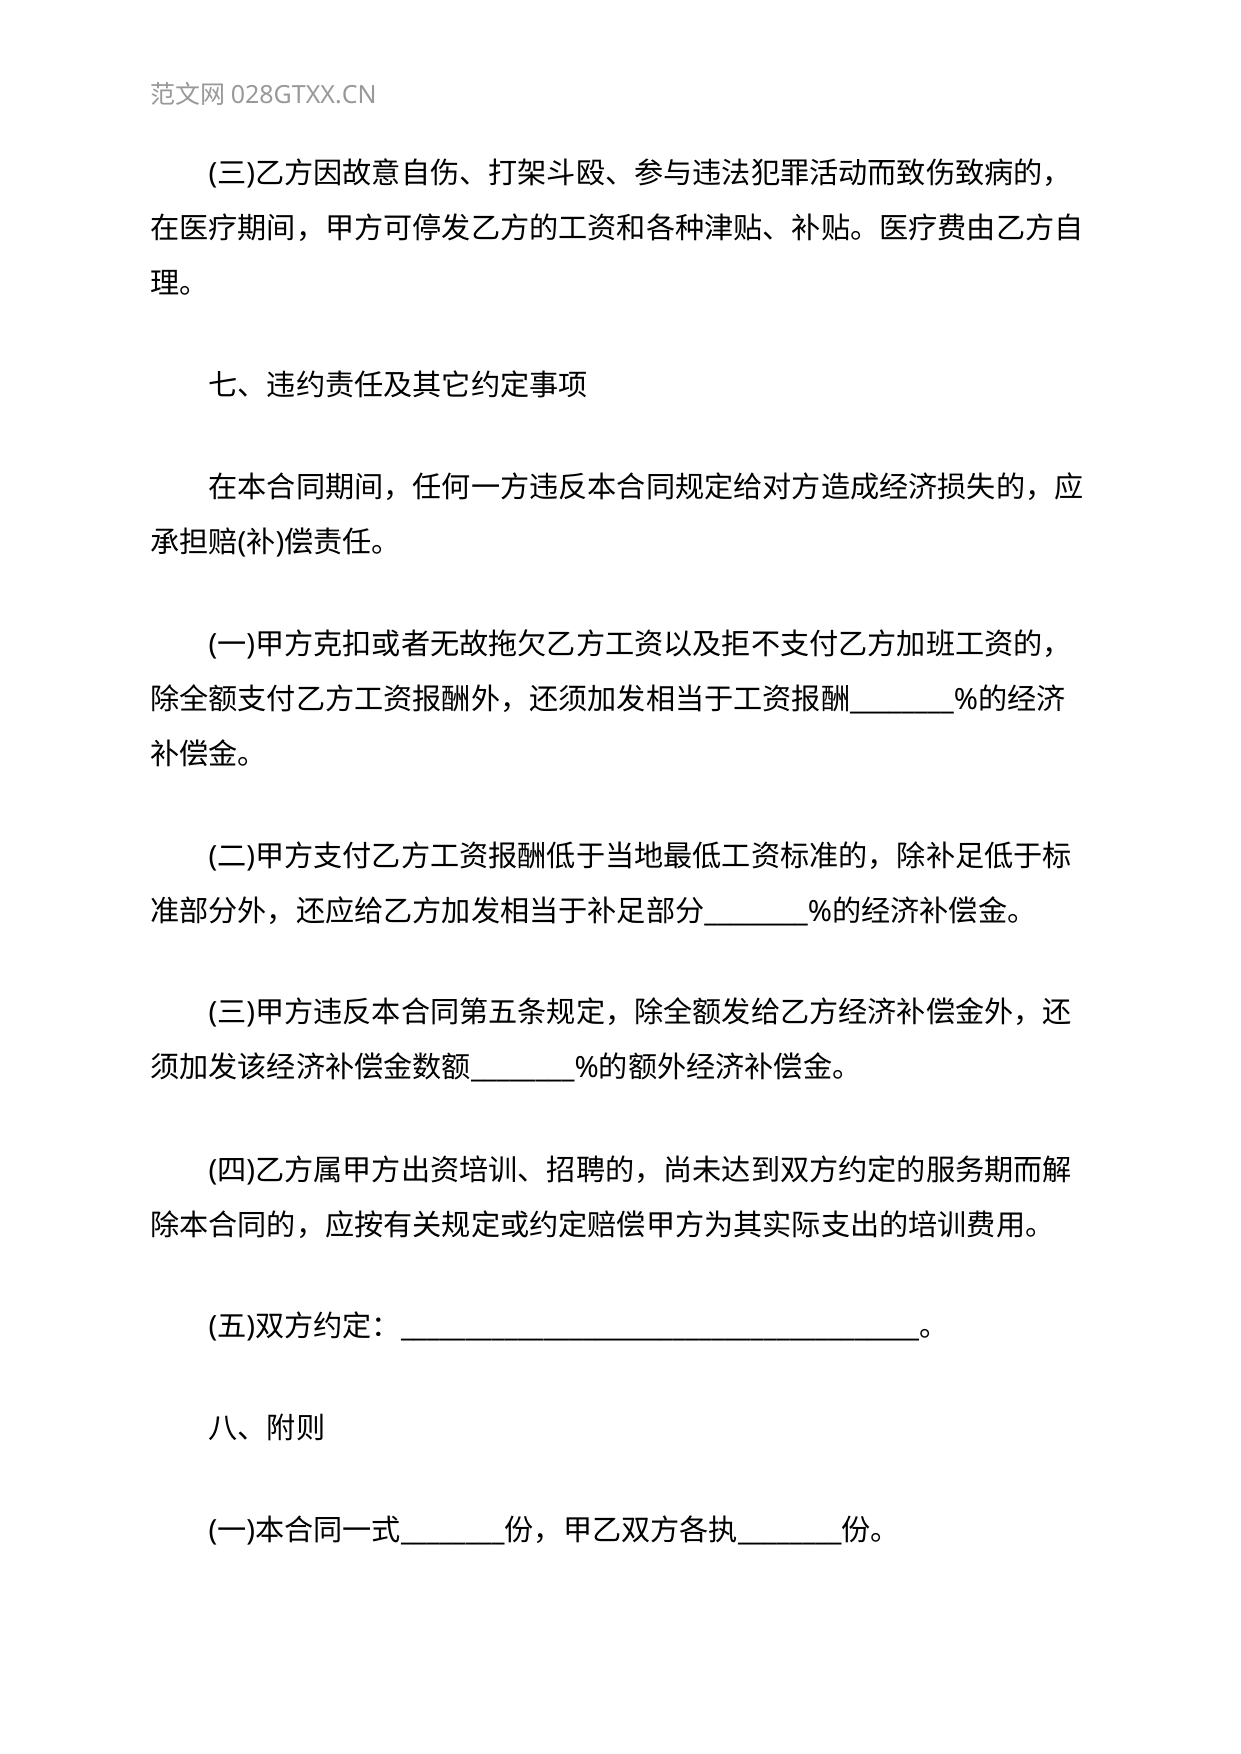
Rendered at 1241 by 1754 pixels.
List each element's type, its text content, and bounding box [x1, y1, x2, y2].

text (一)本合同一式________份，甲乙双方各执________份。 [150, 1507, 1090, 1549]
text (三)乙方因故意自伤、打架斗殴、参与违法犯罪活动而致伤致病的，在医疗期间，甲方可停发乙方的工资和各种津贴、补贴。医疗费由乙方自理。 [150, 150, 1090, 302]
text 七、违约责任及其它约定事项 [150, 362, 1090, 404]
text (一)甲方克扣或者无故拖欠乙方工资以及拒不支付乙方加班工资的，除全额支付乙方工资报酬外，还须加发相当于工资报酬________%的经济补偿金。 [150, 620, 1090, 773]
text (五)双方约定：________________________________________。 [150, 1303, 1090, 1345]
text (三)甲方违反本合同第五条规定，除全额发给乙方经济补偿金外，还须加发该经济补偿金数额________%的额外经济补偿金。 [150, 989, 1090, 1086]
text (二)甲方支付乙方工资报酬低于当地最低工资标准的，除补足低于标准部分外，还应给乙方加发相当于补足部分________%的经济补偿金。 [150, 832, 1090, 929]
text 八、附则 [150, 1405, 1090, 1447]
text (四)乙方属甲方出资培训、招聘的，尚未达到双方约定的服务期而解除本合同的，应按有关规定或约定赔偿甲方为其实际支出的培训费用。 [150, 1146, 1090, 1243]
text 在本合同期间，任何一方违反本合同规定给对方造成经济损失的，应承担赔(补)偿责任。 [150, 463, 1090, 561]
